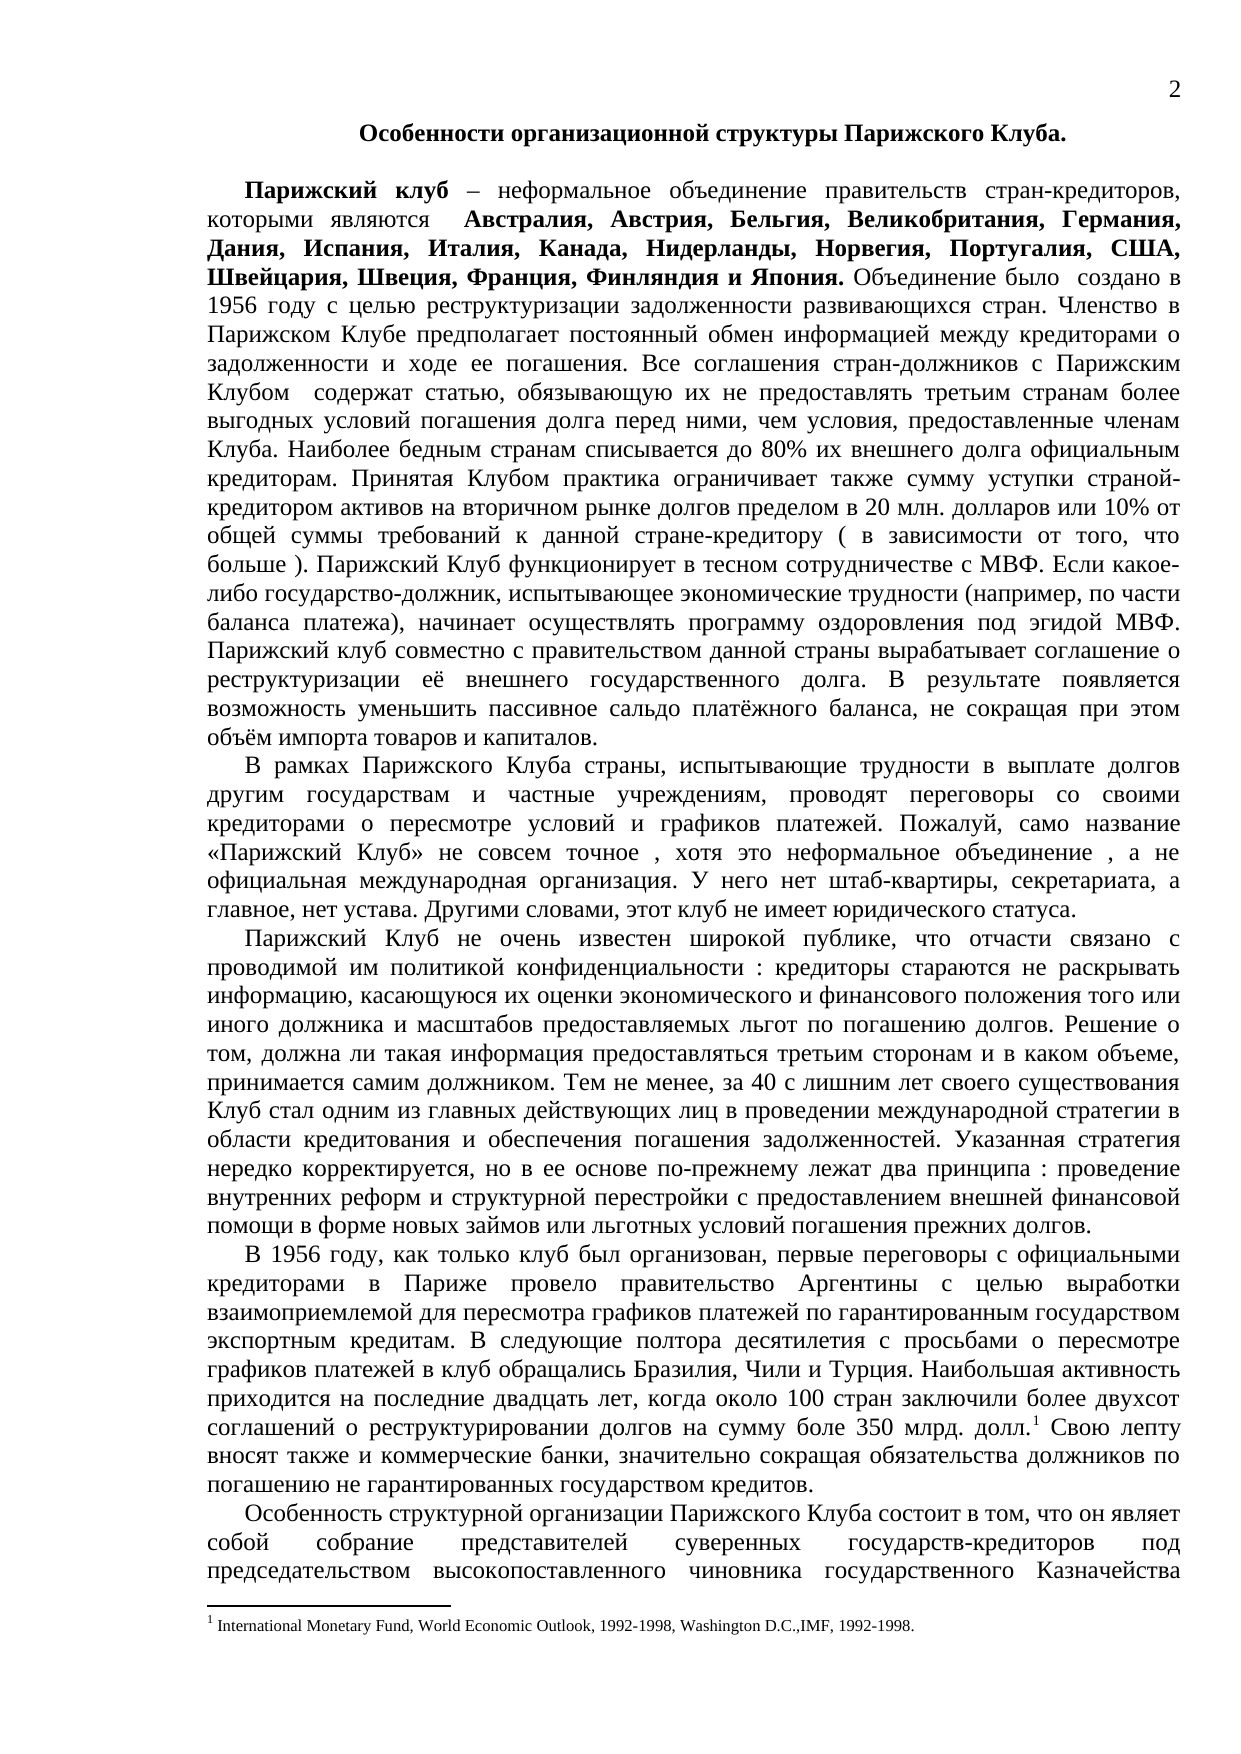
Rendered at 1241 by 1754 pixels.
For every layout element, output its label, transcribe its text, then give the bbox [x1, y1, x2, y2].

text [207, 1498, 1181, 1584]
text Парижский Клуб не очень известен широкой публике, что отчасти связано с проводимой им политикой конфиденциальности : кредиторы стараются не раскрывать информацию, касающуюся их оценки экономического и финансового положения того или иного должника и масштабов предоставляемых льгот по погашению долгов. Решение о том, должна ли такая информация предоставляться третьим сторонам и в каком объеме, принимается самим должником. Тем не менее, за 40 с лишним лет своего существования Клуб стал одним из главных действующих лиц в проведении международной стратегии в области кредитования и обеспечения погашения задолженностей. Указанная стратегия нередко корректируется, но в ее основе по-прежнему лежат два принципа : проведение внутренних реформ и структурной перестройки с предоставлением внешней финансовой помощи в форме новых займов или льготных условий погашения прежних долгов. [207, 923, 1181, 1239]
text В рамках Парижского Клуба страны, испытывающие трудности в выплате долгов другим государствам и частные учреждениям, проводят переговоры со своими кредиторами о пересмотре условий и графиков платежей. Пожалуй, само название «Парижский Клуб» не совсем точное , хотя это неформальное объединение , а не официальная международная организация. У него нет штаб-квартиры, секретариата, а главное, нет устава. Другими словами, этот клуб не имеет юридического статуса. [207, 751, 1181, 923]
text Парижский клуб – неформальное объединение правительств стран-кредиторов, которыми являются Австралия, Австрия, Бельгия, Великобритания, Германия, Дания, Испания, Италия, Канада, Нидерланды, Норвегия, Португалия, США, Швейцария, Швеция, Франция, Финляндия и Япония. Объединение было создано в 1956 году с целью реструктуризации задолженности развивающихся стран. Членство в Парижском Клубе предполагает постоянный обмен информацией между кредиторами о задолженности и ходе ее погашения. Все соглашения стран-должников с Парижским Клубом содержат статью, обязывающую их не предоставлять третьим странам более выгодных условий погашения долга перед ними, чем условия, предоставленные членам Клуба. Наиболее бедным странам списывается до 80% их внешнего долга официальным кредиторам. Принятая Клубом практика ограничивает также сумму уступки страной-кредитором активов на вторичном рынке долгов пределом в 20 млн. долларов или 10% от общей суммы требований к данной стране-кредитору ( в зависимости от того, что больше ). Парижский Клуб функционирует в тесном сотрудничестве с МВФ. Если какое-либо государство-должник, испытывающее экономические трудности (например, по части баланса платежа), начинает осуществлять программу оздоровления под эгидой МВФ. Парижский клуб совместно с правительством данной страны вырабатывает соглашение о реструктуризации её внешнего государственного долга. В результате появляется возможность уменьшить пассивное сальдо платёжного баланса, не сокращая при этом объём импорта товаров и капиталов. [207, 176, 1181, 751]
text В 1956 году, как только клуб был организован, первые переговоры с официальными кредиторами в Париже провело правительство Аргентины с целью выработки взаимоприемлемой для пересмотра графиков платежей по гарантированным государством экспортным кредитам. В следующие полтора десятилетия с просьбами о пересмотре графиков платежей в клуб обращались Бразилия, Чили и Турция. Наибольшая активность приходится на последние двадцать лет, когда около 100 стран заключили более двухсот соглашений о реструктурировании долгов на сумму боле 350 млрд. долл. Свою лепту вносят также и коммерческие банки, значительно сокращая обязательства должников по погашению не гарантированных государством кредитов. [207, 1239, 1181, 1498]
text Особенности организационной структуры Парижского Клуба. [207, 118, 1181, 147]
